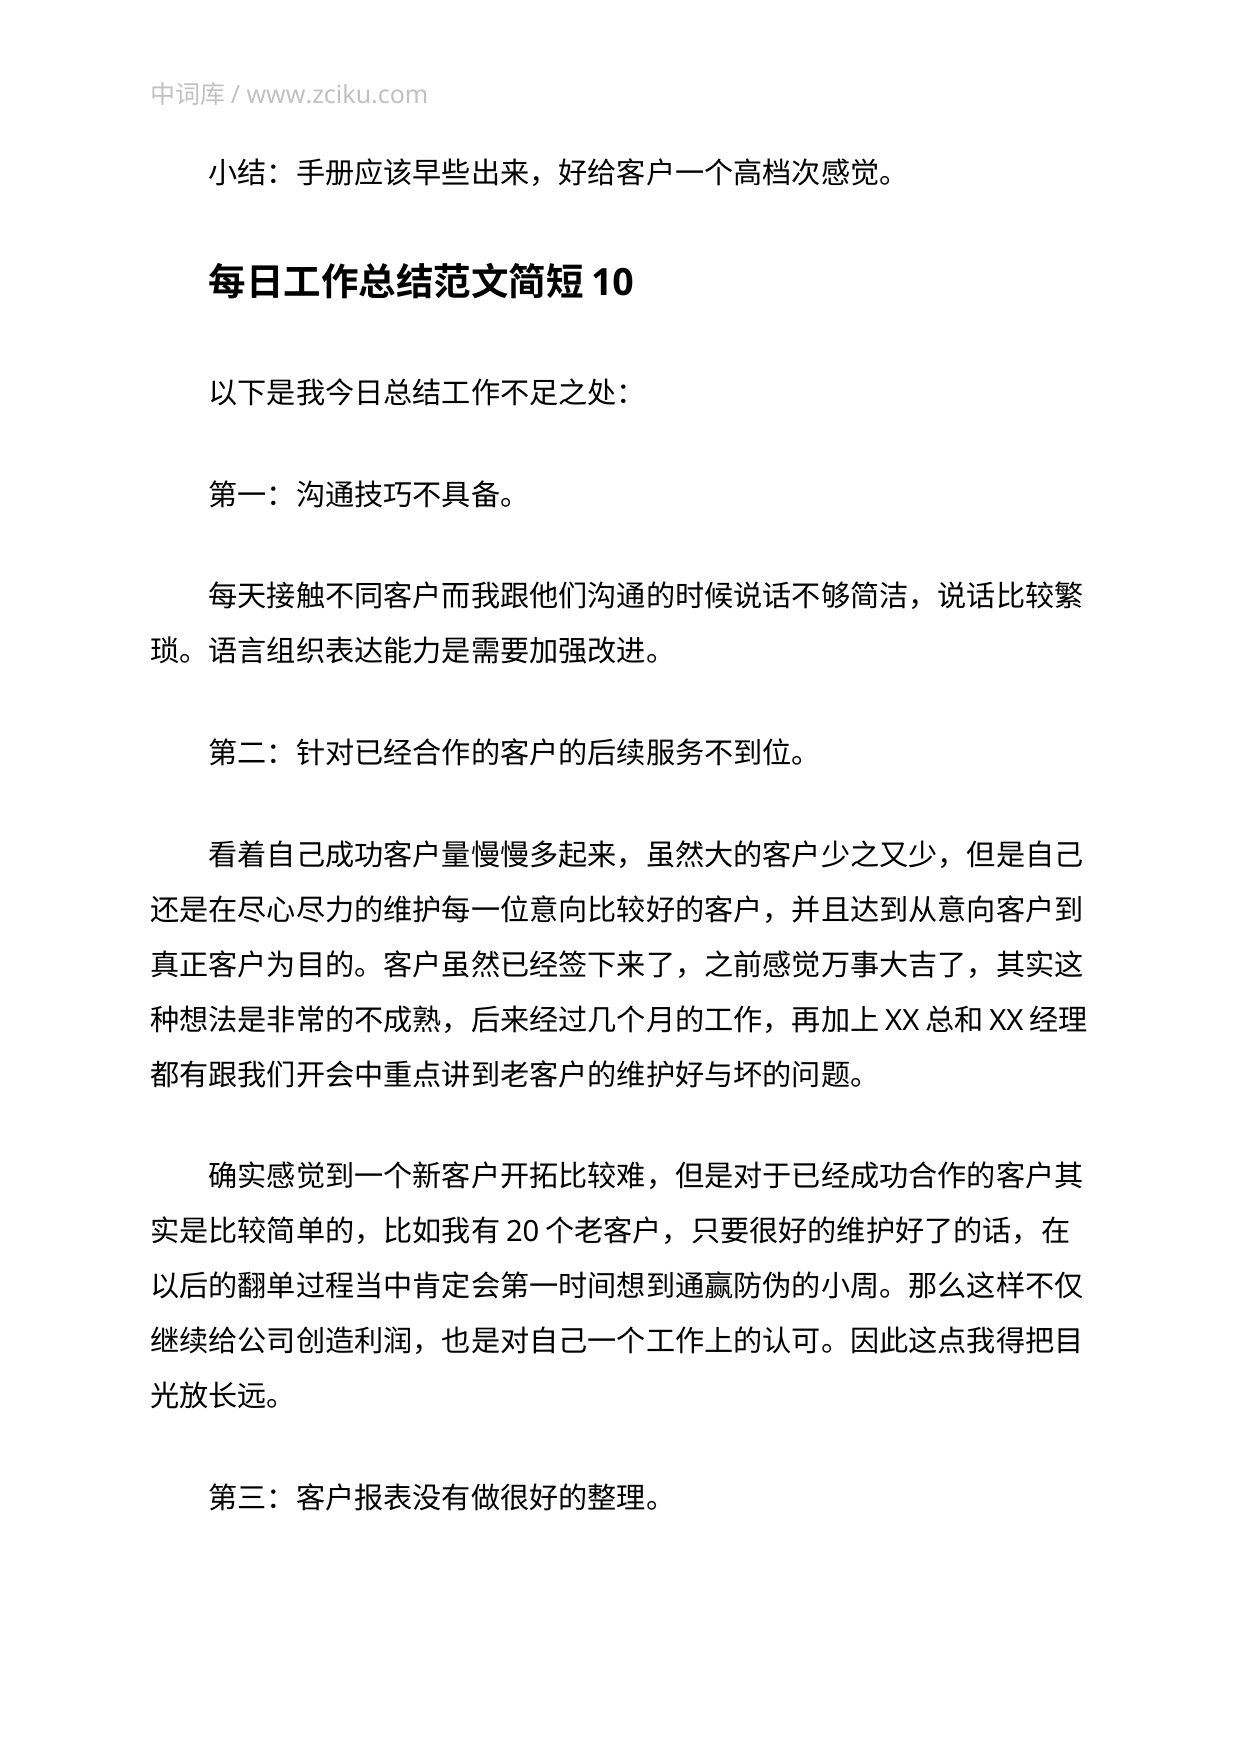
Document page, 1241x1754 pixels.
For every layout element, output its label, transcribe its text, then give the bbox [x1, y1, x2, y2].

text 确实感觉到一个新客户开拓比较难，但是对于已经成功合作的客户其实是比较简单的，比如我有20个老客户，只要很好的维护好了的话，在以后的翻单过程当中肯定会第一时间想到通赢防伪的小周。那么这样不仅继续给公司创造利润，也是对自己一个工作上的认可。因此这点我得把目光放长远。 [150, 1153, 1090, 1415]
text 第三：客户报表没有做很好的整理。 [150, 1474, 1090, 1517]
text 以下是我今日总结工作不足之处： [150, 369, 1090, 412]
text 看着自己成功客户量慢慢多起来，虽然大的客户少之又少，但是自己还是在尽心尽力的维护每一位意向比较好的客户，并且达到从意向客户到真正客户为目的。客户虽然已经签下来了，之前感觉万事大吉了，其实这种想法是非常的不成熟，后来经过几个月的工作，再加上XX总和XX经理都有跟我们开会中重点讲到老客户的维护好与坏的问题。 [150, 831, 1090, 1093]
text 第二：针对已经合作的客户的后续服务不到位。 [150, 729, 1090, 772]
text 每日工作总结范文简短10 [150, 252, 1090, 306]
text 小结：手册应该早些出来，好给客户一个高档次感觉。 [150, 150, 1090, 192]
text 第一：沟通技巧不具备。 [150, 471, 1090, 513]
text 每天接触不同客户而我跟他们沟通的时候说话不够简洁，说话比较繁琐。语言组织表达能力是需要加强改进。 [150, 573, 1090, 670]
